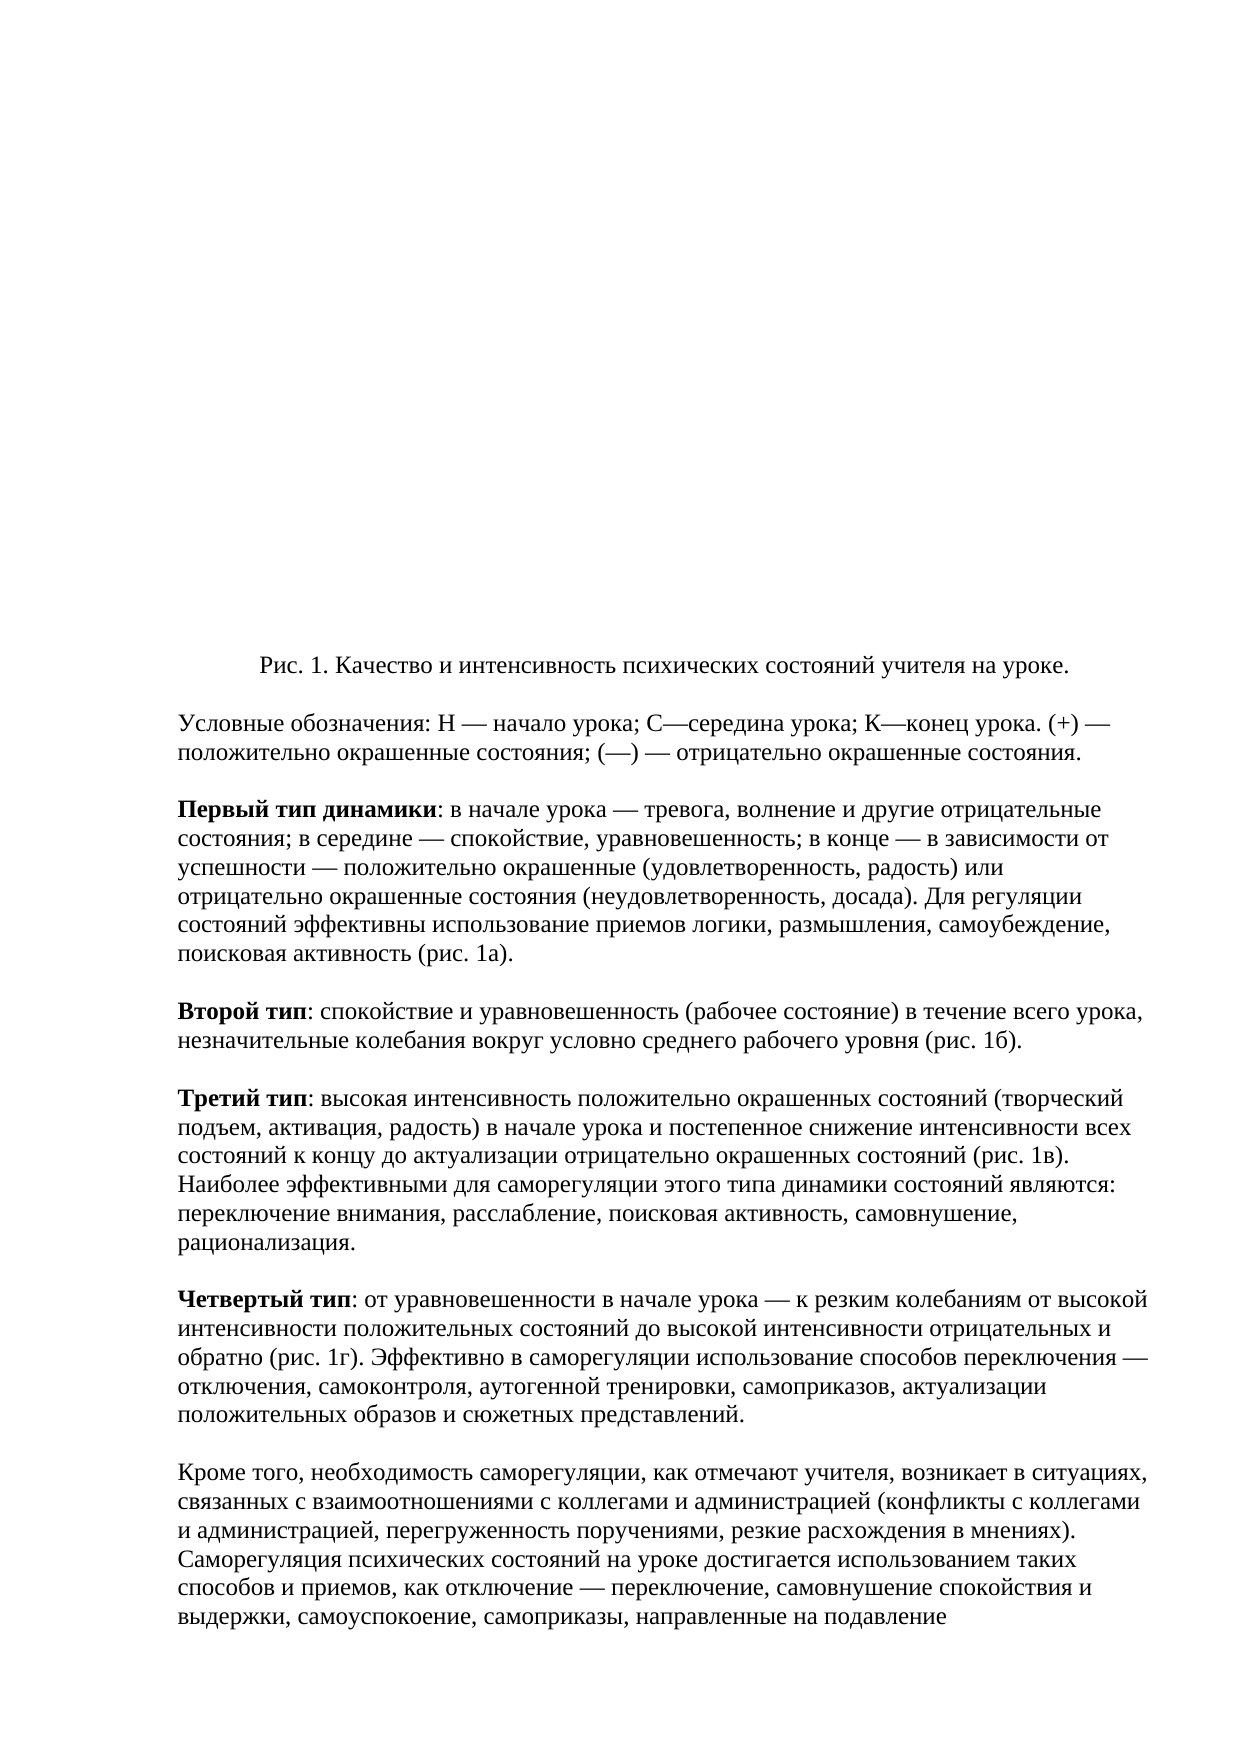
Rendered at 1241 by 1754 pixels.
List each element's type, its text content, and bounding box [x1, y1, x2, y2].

text Рис. 1. Качество и интенсивность психических состояний учителя на уроке. [177, 650, 1152, 679]
text Условные обозначения: Н — начало урока; С—середина урока; К—конец урока. (+) — положительно окрашенные состояния; (—) — отрицательно окрашенные состояния. [177, 708, 1152, 765]
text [177, 1457, 1152, 1630]
text Второй тип: спокойствие и уравновешенность (рабочее состояние) в течение всего урока, незначительные колебания вокруг условно среднего рабочего уровня (рис. 1б). [177, 996, 1152, 1054]
text Первый тип динамики: в начале урока — тревога, волнение и другие отрицательные состояния; в середине — спокойствие, уравновешенность; в конце — в зависимости от успешности — положительно окрашенные (удовлетворенность, радость) или отрицательно окрашенные состояния (неудовлетворенность, досада). Для регуляции состояний эффективны использование приемов логики, размышления, самоубеждение, поисковая активность (рис. 1а). [177, 794, 1152, 967]
text Третий тип: высокая интенсивность положительно окрашенных состояний (творческий подъем, активация, радость) в начале урока и постепенное снижение интенсивности всех состояний к концу до актуализации отрицательно окрашенных состояний (рис. 1в). Наиболее эффективными для саморегуляции этого типа динамики состояний являются: переключение внимания, расслабление, поисковая активность, самовнушение, рационализация. [177, 1083, 1152, 1255]
text Четвертый тип: от уравновешенности в начале урока — к резким колебаниям от высокой интенсивности положительных состояний до высокой интенсивности отрицательных и обратно (рис. 1г). Эффективно в саморегуляции использование способов переключения — отключения, самоконтроля, аутогенной тренировки, самоприказов, актуализации положительных образов и сюжетных представлений. [177, 1284, 1152, 1428]
